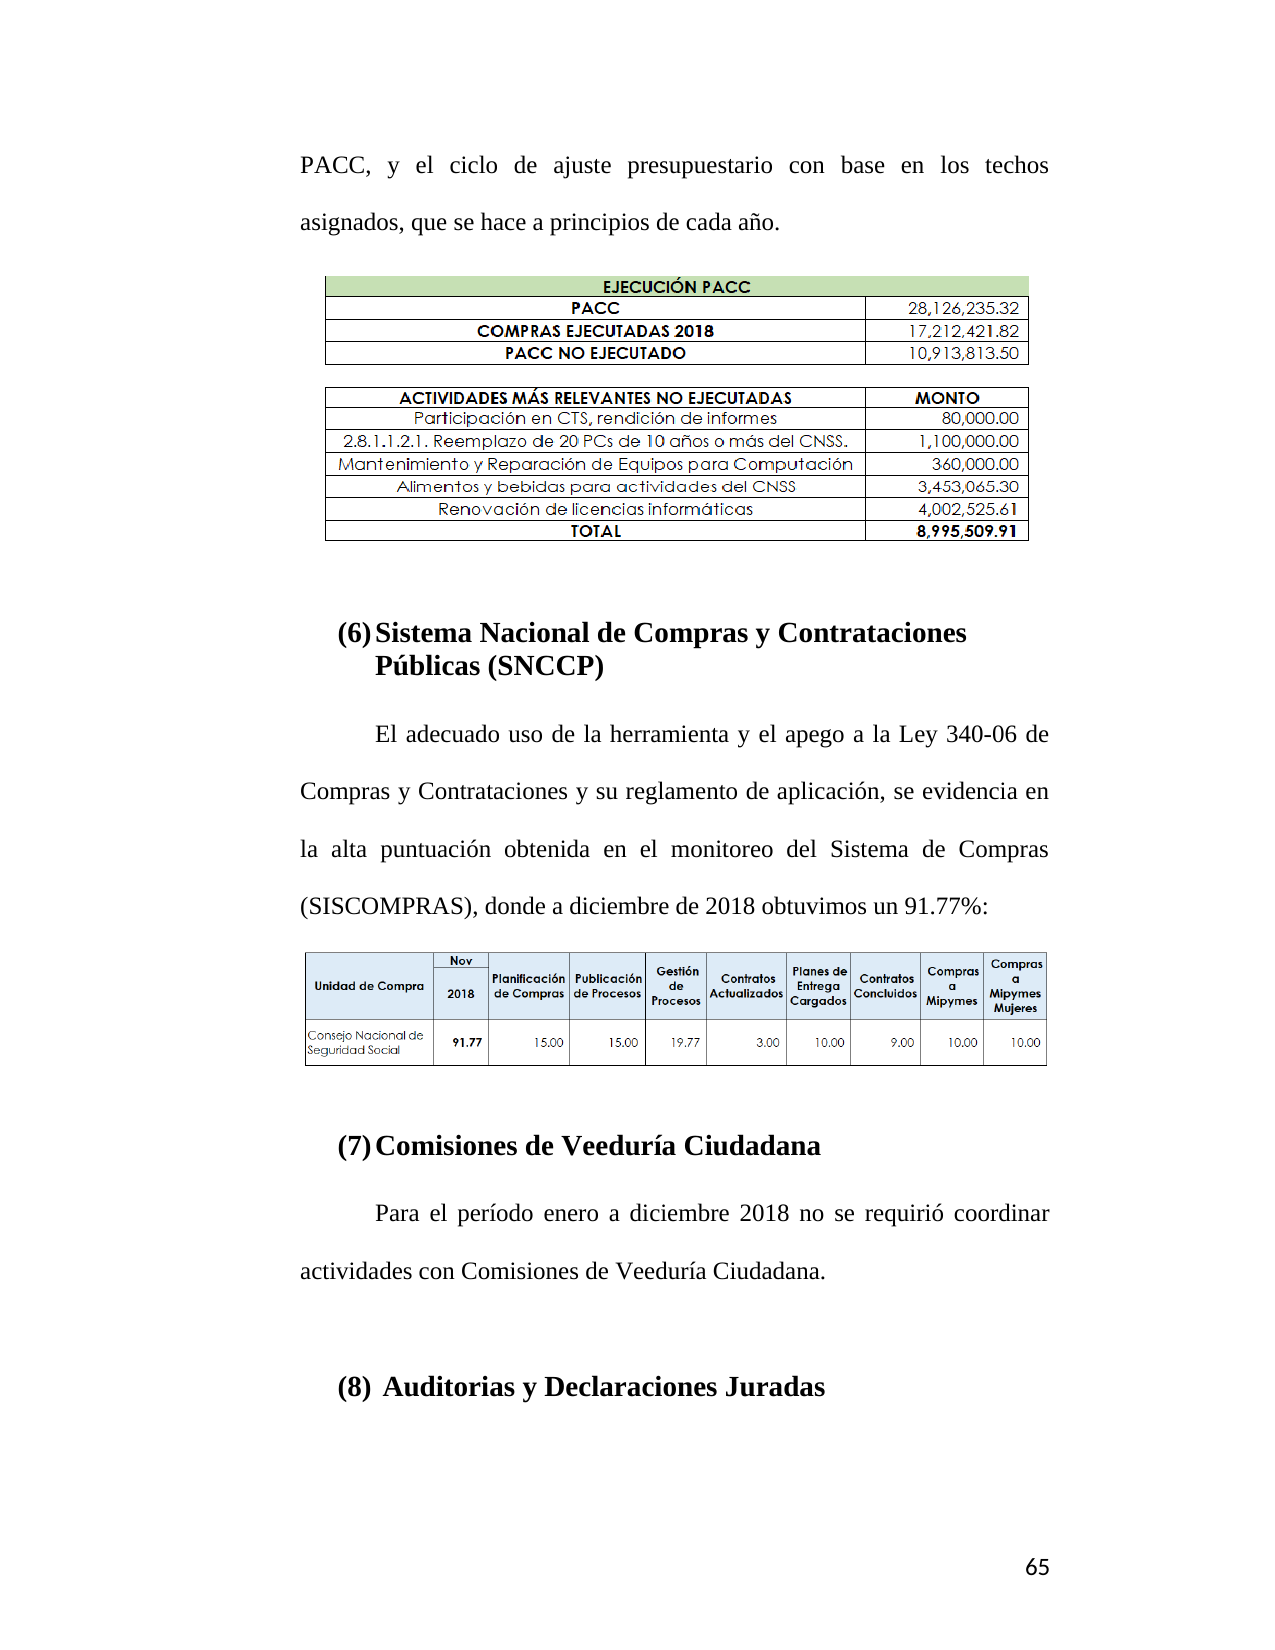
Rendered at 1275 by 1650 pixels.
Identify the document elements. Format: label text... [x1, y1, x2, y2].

subtitle Comisiones de Veeduría Ciudadana [337, 1128, 1050, 1162]
subtitle Sistema Nacional de Compras y Contrataciones Públicas (SNCCP) [337, 615, 1050, 682]
picture [300, 948, 1050, 1071]
picture [312, 265, 1050, 560]
subtitle Auditorias y Declaraciones Juradas [337, 1369, 1050, 1403]
text El adecuado uso de la herramienta y el apego a la Ley 340-06 de Compras y Contrataciones y su reglamento de aplicación, se evidencia en la alta puntuación obtenida en el monitoreo del Sistema de Compras (SISCOMPRAS), donde a diciembre de 2018 obtuvimos un 91.77%: [300, 719, 1050, 920]
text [300, 150, 1050, 236]
text Para el período enero a diciembre 2018 no se requirió coordinar actividades con Comisiones de Veeduría Ciudadana. [300, 1198, 1050, 1285]
